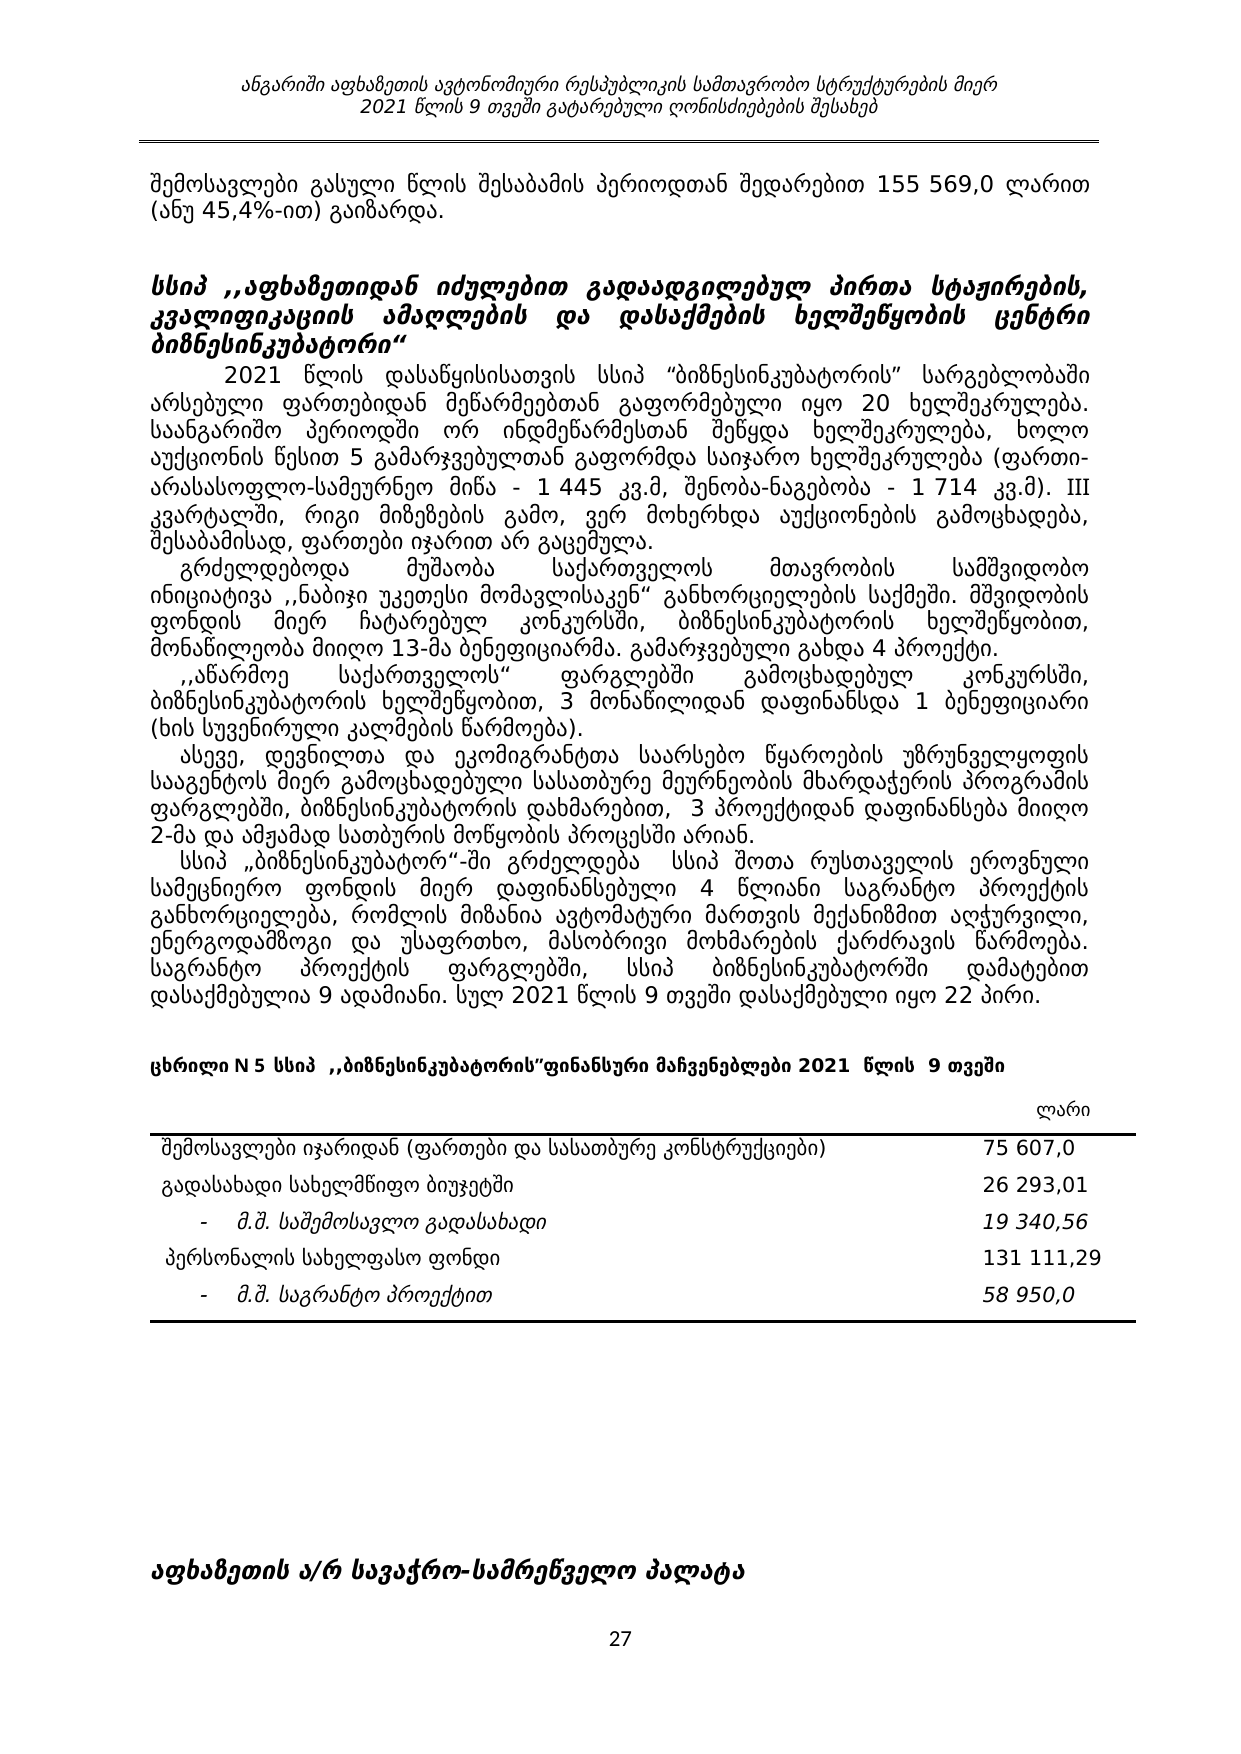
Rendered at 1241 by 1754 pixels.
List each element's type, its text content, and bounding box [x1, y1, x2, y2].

list გრძელდებოდა მუშაობა საქართველოს მთავრობის სამშვიდობო ინიციატივა ,,ნაბიჯი უკეთესი მომავლისაკენ“ განხორციელების საქმეში. მშვიდობის ფონდის მიერ ჩატარებულ კონკურსში, ბიზნესინკუბატორის ხელშეწყობით, მონაწილეობა მიიღო 13-მა ბენეფიციარმა. გამარჯვებული გახდა 4 პროექტი. [150, 555, 1090, 662]
list 2021 წლის დასაწყისისათვის სსიპ “ბიზნესინკუბატორის” სარგებლობაში არსებული ფართებიდან მეწარმეებთან გაფორმებული იყო 20 ხელშეკრულება. საანგარიშო პერიოდში ორ ინდმეწარმესთან შეწყდა ხელშეკრულება, ხოლო აუქციონის წესით 5 გამარჯვებულთან გაფორმდა საიჯარო ხელშეკრულება (ფართი- არასასოფლო-სამეურნეო მიწა - 1 445 კვ.მ, შენობა-ნაგებობა - 1 714 კვ.მ). III კვარტალში, რიგი მიზეზების გამო, ვერ მოხერხდა აუქციონების გამოცხადება, შესაბამისად, ფართები იჯარით არ გაცემულა. [150, 359, 1090, 555]
list სსიპ „ბიზნესინკუბატორ“-ში გრძელდება სსიპ შოთა რუსთაველის ეროვნული სამეცნიერო ფონდის მიერ დაფინანსებული 4 წლიანი საგრანტო პროექტის განხორციელება, რომლის მიზანია ავტომატური მართვის მექანიზმით აღჭურვილი, ენერგოდამზოგი და უსაფრთხო, მასობრივი მოხმარების ქარძრავის წარმოება. საგრანტო პროექტის ფარგლებში, სსიპ ბიზნესინკუბატორში დამატებით დასაქმებულია 9 ადამიანი. სულ 2021 წლის 9 თვეში დასაქმებული იყო 22 პირი. [150, 848, 1090, 1008]
list ლარი [150, 1099, 1090, 1121]
table_header შემოსავლები იჯარიდან (ფართები და სასათბურე კონსტრუქციები) [150, 1136, 971, 1173]
table_header 75 607,0 [971, 1136, 1136, 1173]
table_cell პერსონალის სახელფასო ფონდი [150, 1246, 971, 1283]
list აფხაზეთის ა/რ სავაჭრო-სამრეწველო პალატა [150, 1556, 1090, 1586]
table_cell გადასახადი სახელმწიფო ბიუჯეტში [150, 1173, 971, 1210]
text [150, 171, 1090, 224]
table_cell მ.შ. საგრანტო პროექტით [150, 1283, 971, 1320]
list ,,აწარმოე საქართველოს“ ფარგლებში გამოცხადებულ კონკურსში, ბიზნესინკუბატორის ხელშეწყობით, 3 მონაწილიდან დაფინანსდა 1 ბენეფიციარი (ხის სუვენირული კალმების წარმოება). [150, 662, 1090, 742]
list ასევე, დევნილთა და ეკომიგრანტთა საარსებო წყაროების უზრუნველყოფის სააგენტოს მიერ გამოცხადებული სასათბურე მეურნეობის მხარდაჭერის პროგრამის ფარგლებში, ბიზნესინკუბატორის დახმარებით, 3 პროექტიდან დაფინანსება მიიღო 2-მა და ამჟამად სათბურის მოწყობის პროცესში არიან. [150, 742, 1090, 848]
table_cell 26 293,01 [971, 1173, 1136, 1210]
table_cell 19 340,56 [971, 1210, 1136, 1246]
table_cell 131 111,29 [971, 1246, 1136, 1283]
table_cell 58 950,0 [971, 1283, 1136, 1320]
table_cell მ.შ. საშემოსავლო გადასახადი [150, 1210, 971, 1246]
subtitle სსიპ ,,აფხაზეთიდან იძულებით გადაადგილებულ პირთა სტაჟირების, კვალიფიკაციის ამაღლების და დასაქმების ხელშეწყობის ცენტრი ბიზნესინკუბატორი“ [150, 272, 1090, 359]
